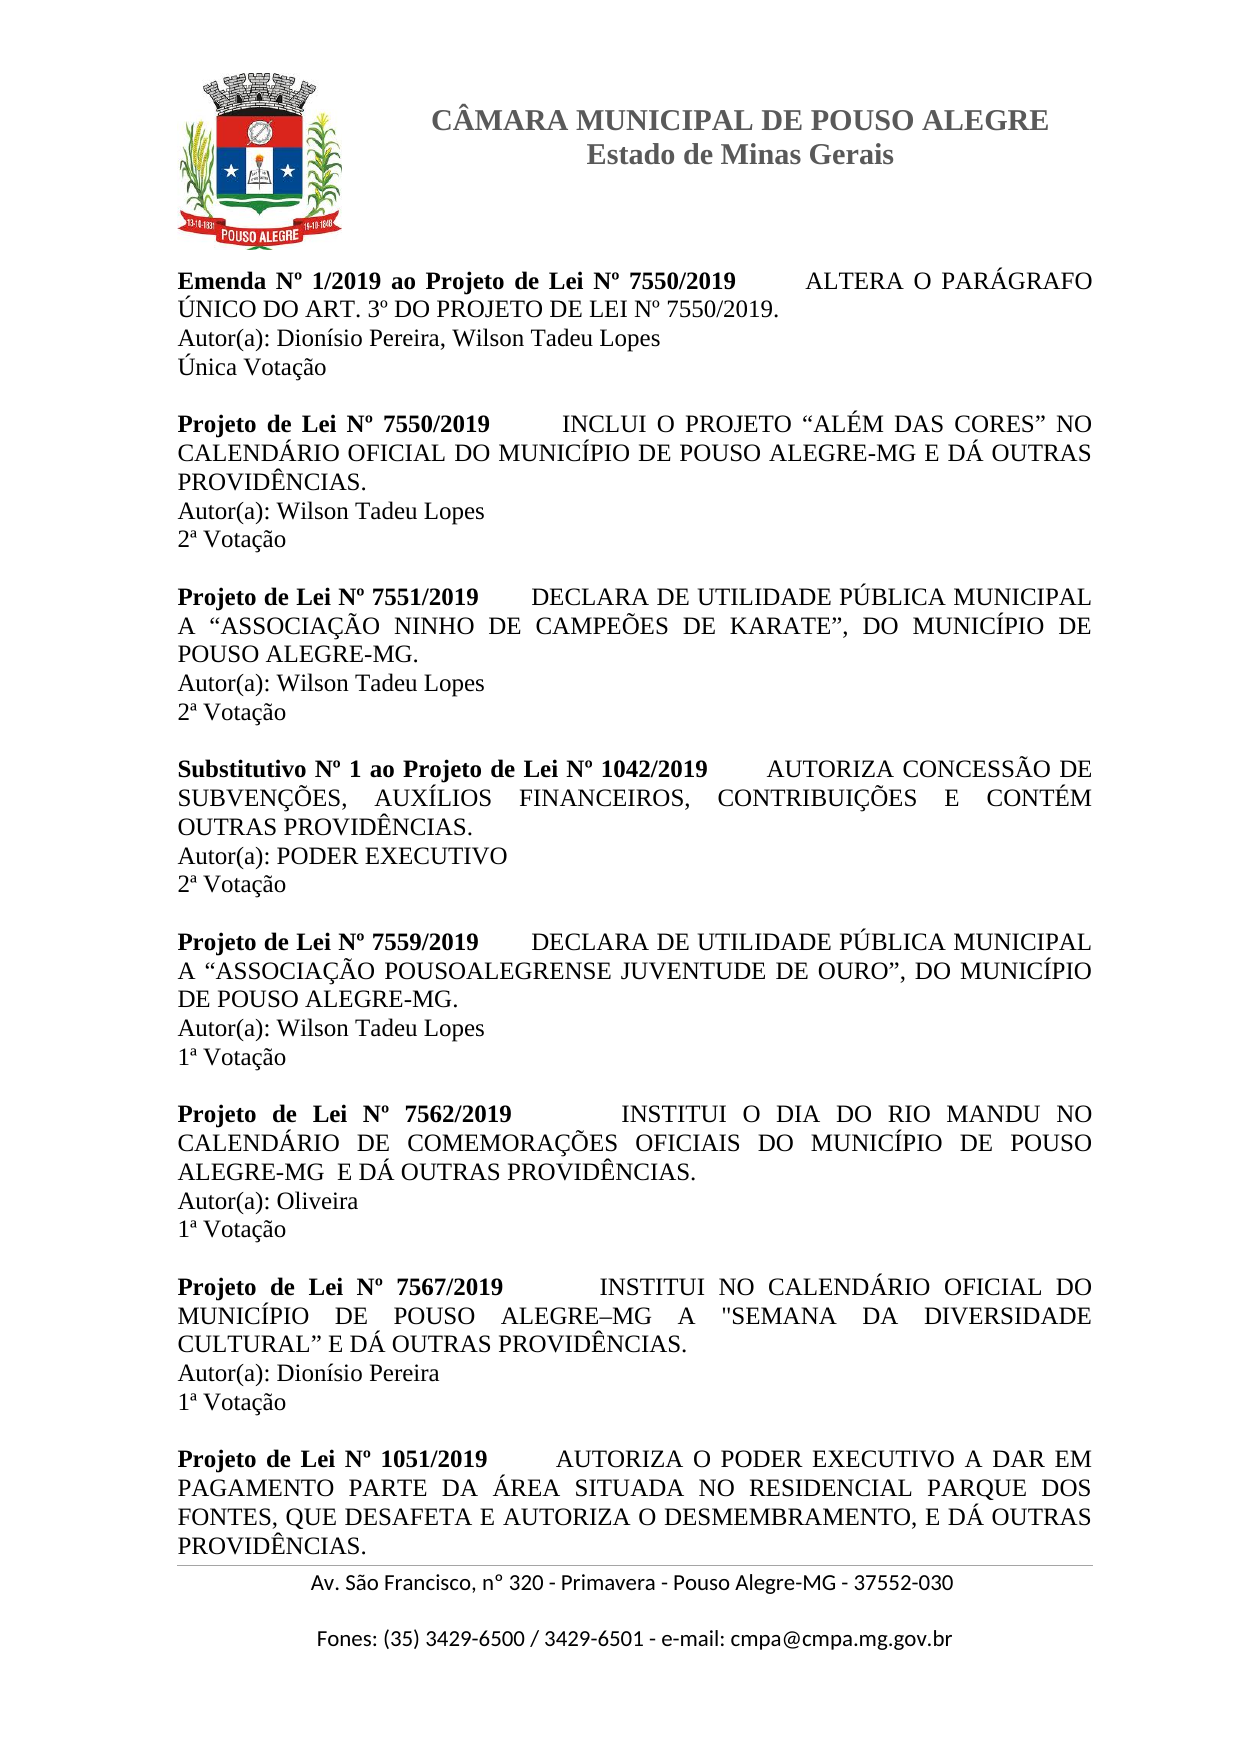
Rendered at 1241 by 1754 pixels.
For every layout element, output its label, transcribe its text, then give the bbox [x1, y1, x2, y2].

text 2ª Votação [177, 524, 1093, 553]
text Projeto de Lei Nº 7567/2019 INSTITUI NO CALENDÁRIO OFICIAL DO MUNICÍPIO DE POUSO ALEGRE–MG A "SEMANA DA DIVERSIDADE CULTURAL” E DÁ OUTRAS PROVIDÊNCIAS. [177, 1272, 1093, 1358]
text Autor(a): Wilson Tadeu Lopes [177, 496, 1093, 524]
text Projeto de Lei Nº 7550/2019 INCLUI O PROJETO “ALÉM DAS CORES” NO CALENDÁRIO OFICIAL DO MUNICÍPIO DE POUSO ALEGRE-MG E DÁ OUTRAS PROVIDÊNCIAS. [177, 409, 1093, 496]
picture [177, 73, 342, 250]
text 1ª Votação [177, 1214, 1093, 1243]
text Autor(a): Dionísio Pereira, Wilson Tadeu Lopes [177, 323, 1093, 352]
text Substitutivo Nº 1 ao Projeto de Lei Nº 1042/2019 AUTORIZA CONCESSÃO DE SUBVENÇÕES, AUXÍLIOS FINANCEIROS, CONTRIBUIÇÕES E CONTÉM OUTRAS PROVIDÊNCIAS. [177, 754, 1093, 841]
text Única Votação [177, 352, 1093, 381]
text Projeto de Lei Nº 7562/2019 INSTITUI O DIA DO RIO MANDU NO CALENDÁRIO DE COMEMORAÇÕES OFICIAIS DO MUNICÍPIO DE POUSO ALEGRE-MG E DÁ OUTRAS PROVIDÊNCIAS. [177, 1099, 1093, 1186]
text 2ª Votação [177, 697, 1093, 726]
text Autor(a): Oliveira [177, 1186, 1093, 1214]
text Autor(a): Wilson Tadeu Lopes [177, 668, 1093, 697]
text Autor(a): Wilson Tadeu Lopes [177, 1013, 1093, 1042]
text Projeto de Lei Nº 1051/2019 AUTORIZA O PODER EXECUTIVO A DAR EM PAGAMENTO PARTE DA ÁREA SITUADA NO RESIDENCIAL PARQUE DOS FONTES, QUE DESAFETA E AUTORIZA O DESMEMBRAMENTO, E DÁ OUTRAS PROVIDÊNCIAS. [177, 1444, 1093, 1559]
text Projeto de Lei Nº 7559/2019 DECLARA DE UTILIDADE PÚBLICA MUNICIPAL A “ASSOCIAÇÃO POUSOALEGRENSE JUVENTUDE DE OURO”, DO MUNICÍPIO DE POUSO ALEGRE-MG. [177, 927, 1093, 1013]
text Autor(a): Dionísio Pereira [177, 1358, 1093, 1387]
text Projeto de Lei Nº 7551/2019 DECLARA DE UTILIDADE PÚBLICA MUNICIPAL A “ASSOCIAÇÃO NINHO DE CAMPEÕES DE KARATE”, DO MUNICÍPIO DE POUSO ALEGRE-MG. [177, 582, 1093, 668]
text 1ª Votação [177, 1387, 1093, 1416]
text 1ª Votação [177, 1042, 1093, 1071]
text Emenda Nº 1/2019 ao Projeto de Lei Nº 7550/2019 ALTERA O PARÁGRAFO ÚNICO DO ART. 3º DO PROJETO DE LEI Nº 7550/2019. [177, 266, 1093, 323]
text Autor(a): PODER EXECUTIVO [177, 841, 1093, 869]
text 2ª Votação [177, 869, 1093, 898]
